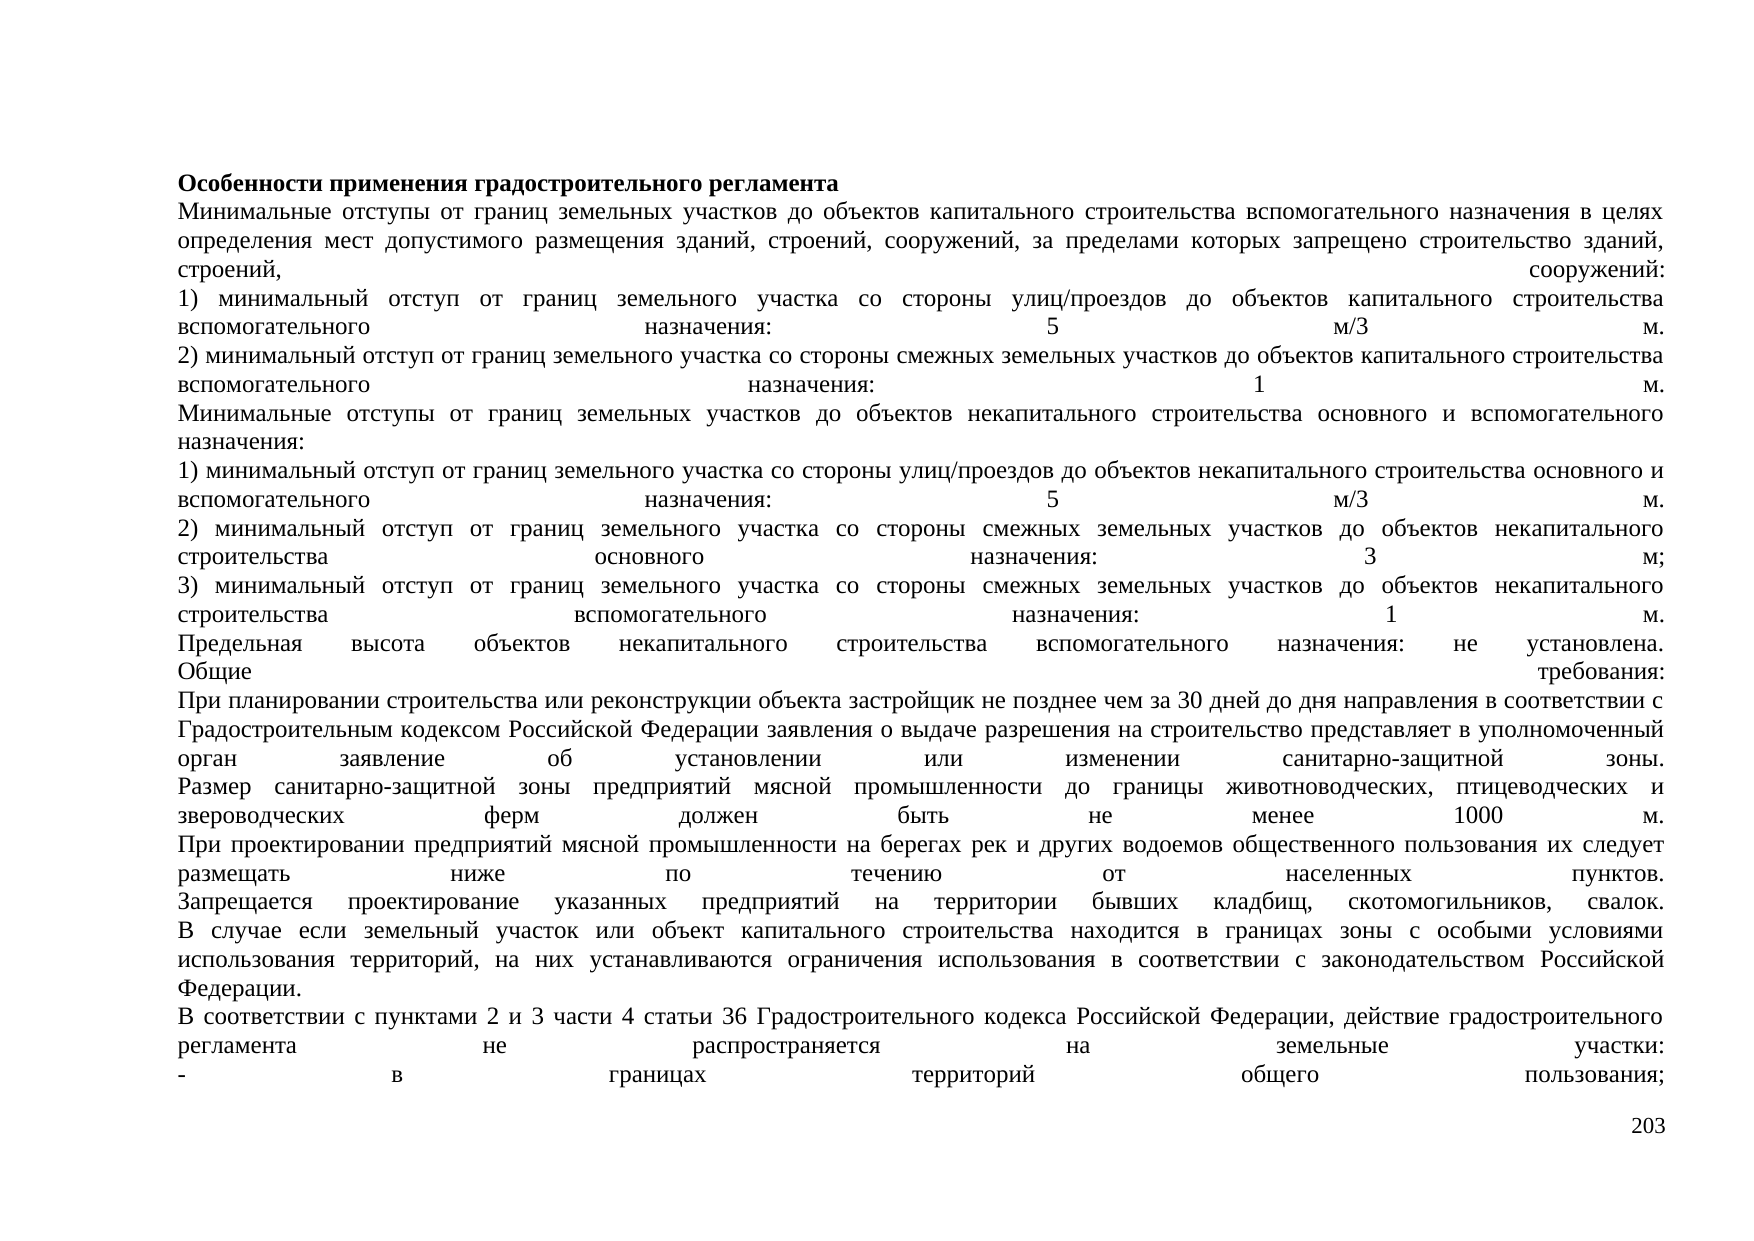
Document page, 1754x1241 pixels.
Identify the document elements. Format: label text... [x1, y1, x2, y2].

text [177, 196, 1665, 1088]
subtitle Особенности применения градостроительного регламента [177, 168, 1665, 196]
